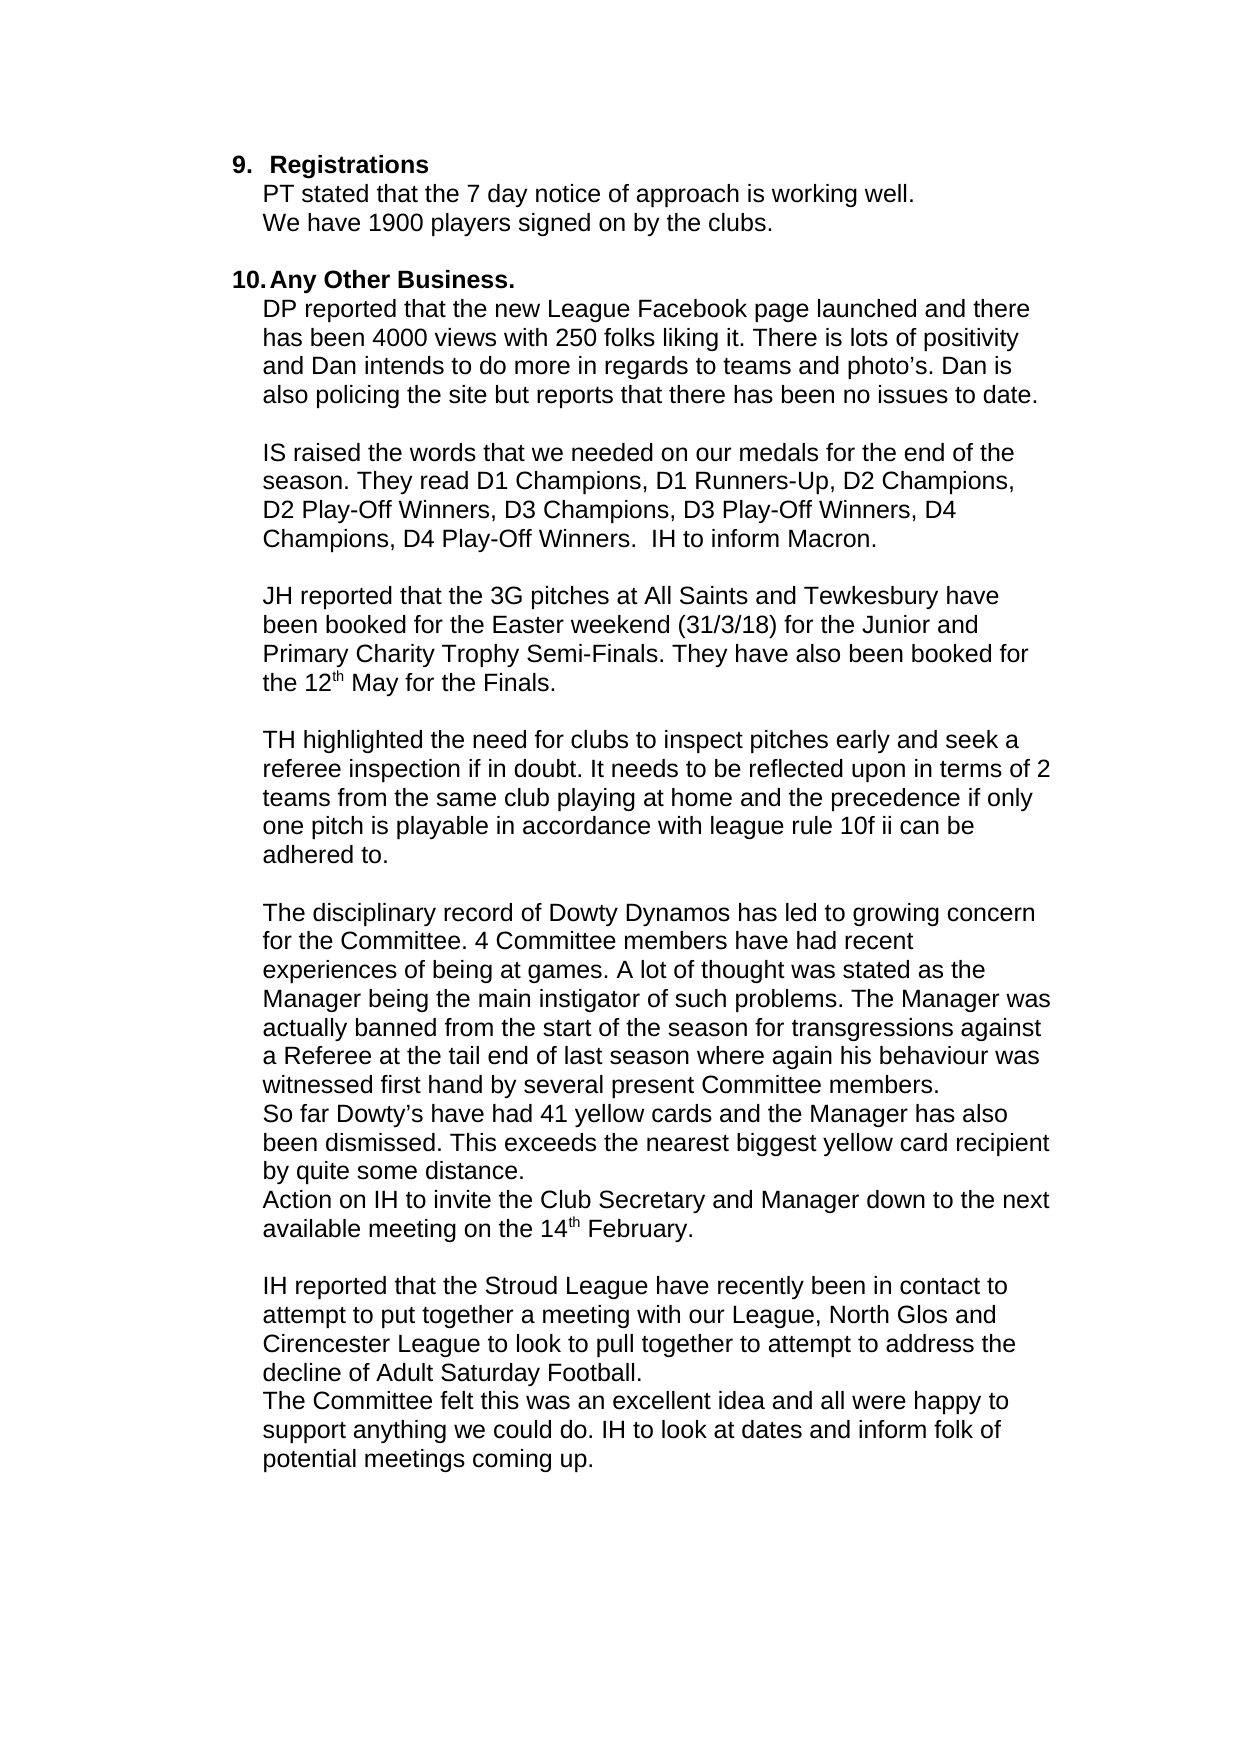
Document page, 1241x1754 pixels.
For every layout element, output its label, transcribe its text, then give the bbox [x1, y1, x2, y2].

list IS raised the words that we needed on our medals for the end of the season. They read D1 Champions, D1 Runners-Up, D2 Champions, D2 Play-Off Winners, D3 Champions, D3 Play-Off Winners, D4 Champions, D4 Play-Off Winners. IH to inform Macron. [262, 437, 1053, 552]
text So far Dowty’s have had 41 yellow cards and the Manager has also been dismissed. This exceeds the nearest biggest yellow card recipient by quite some distance. [262, 1099, 1053, 1185]
list Any Other Business. [232, 265, 1053, 294]
list Registrations [232, 150, 1053, 179]
text PT stated that the 7 day notice of approach is working well. [262, 179, 1053, 207]
text JH reported that the 3G pitches at All Saints and Tewkesbury have been booked for the Easter weekend (31/3/18) for the Junior and Primary Charity Trophy Semi-Finals. They have also been booked for the 12th May for the Finals. [262, 581, 1053, 696]
text We have 1900 players signed on by the clubs. [262, 207, 1053, 236]
text The disciplinary record of Dowty Dynamos has led to growing concern for the Committee. 4 Committee members have had recent experiences of being at games. A lot of thought was stated as the Manager being the main instigator of such problems. The Manager was actually banned from the start of the season for transgressions against a Referee at the tail end of last season where again his behaviour was witnessed first hand by several present Committee members. [262, 897, 1053, 1099]
text TH highlighted the need for clubs to inspect pitches early and seek a referee inspection if in doubt. It needs to be reflected upon in terms of 2 teams from the same club playing at home and the precedence if only one pitch is playable in accordance with league rule 10f ii can be adhered to. [262, 725, 1053, 869]
text IH reported that the Stroud League have recently been in contact to attempt to put together a meeting with our League, North Glos and Cirencester League to look to pull together to attempt to address the decline of Adult Saturday Football. [262, 1271, 1053, 1386]
text Action on IH to invite the Club Secretary and Manager down to the next available meeting on the 14th February. [262, 1185, 1053, 1242]
text The Committee felt this was an excellent idea and all were happy to support anything we could do. IH to look at dates and inform folk of potential meetings coming up. [262, 1386, 1053, 1472]
list DP reported that the new League Facebook page launched and there has been 4000 views with 250 folks liking it. There is lots of positivity and Dan intends to do more in regards to teams and photo’s. Dan is also policing the site but reports that there has been no issues to date. [262, 294, 1053, 409]
